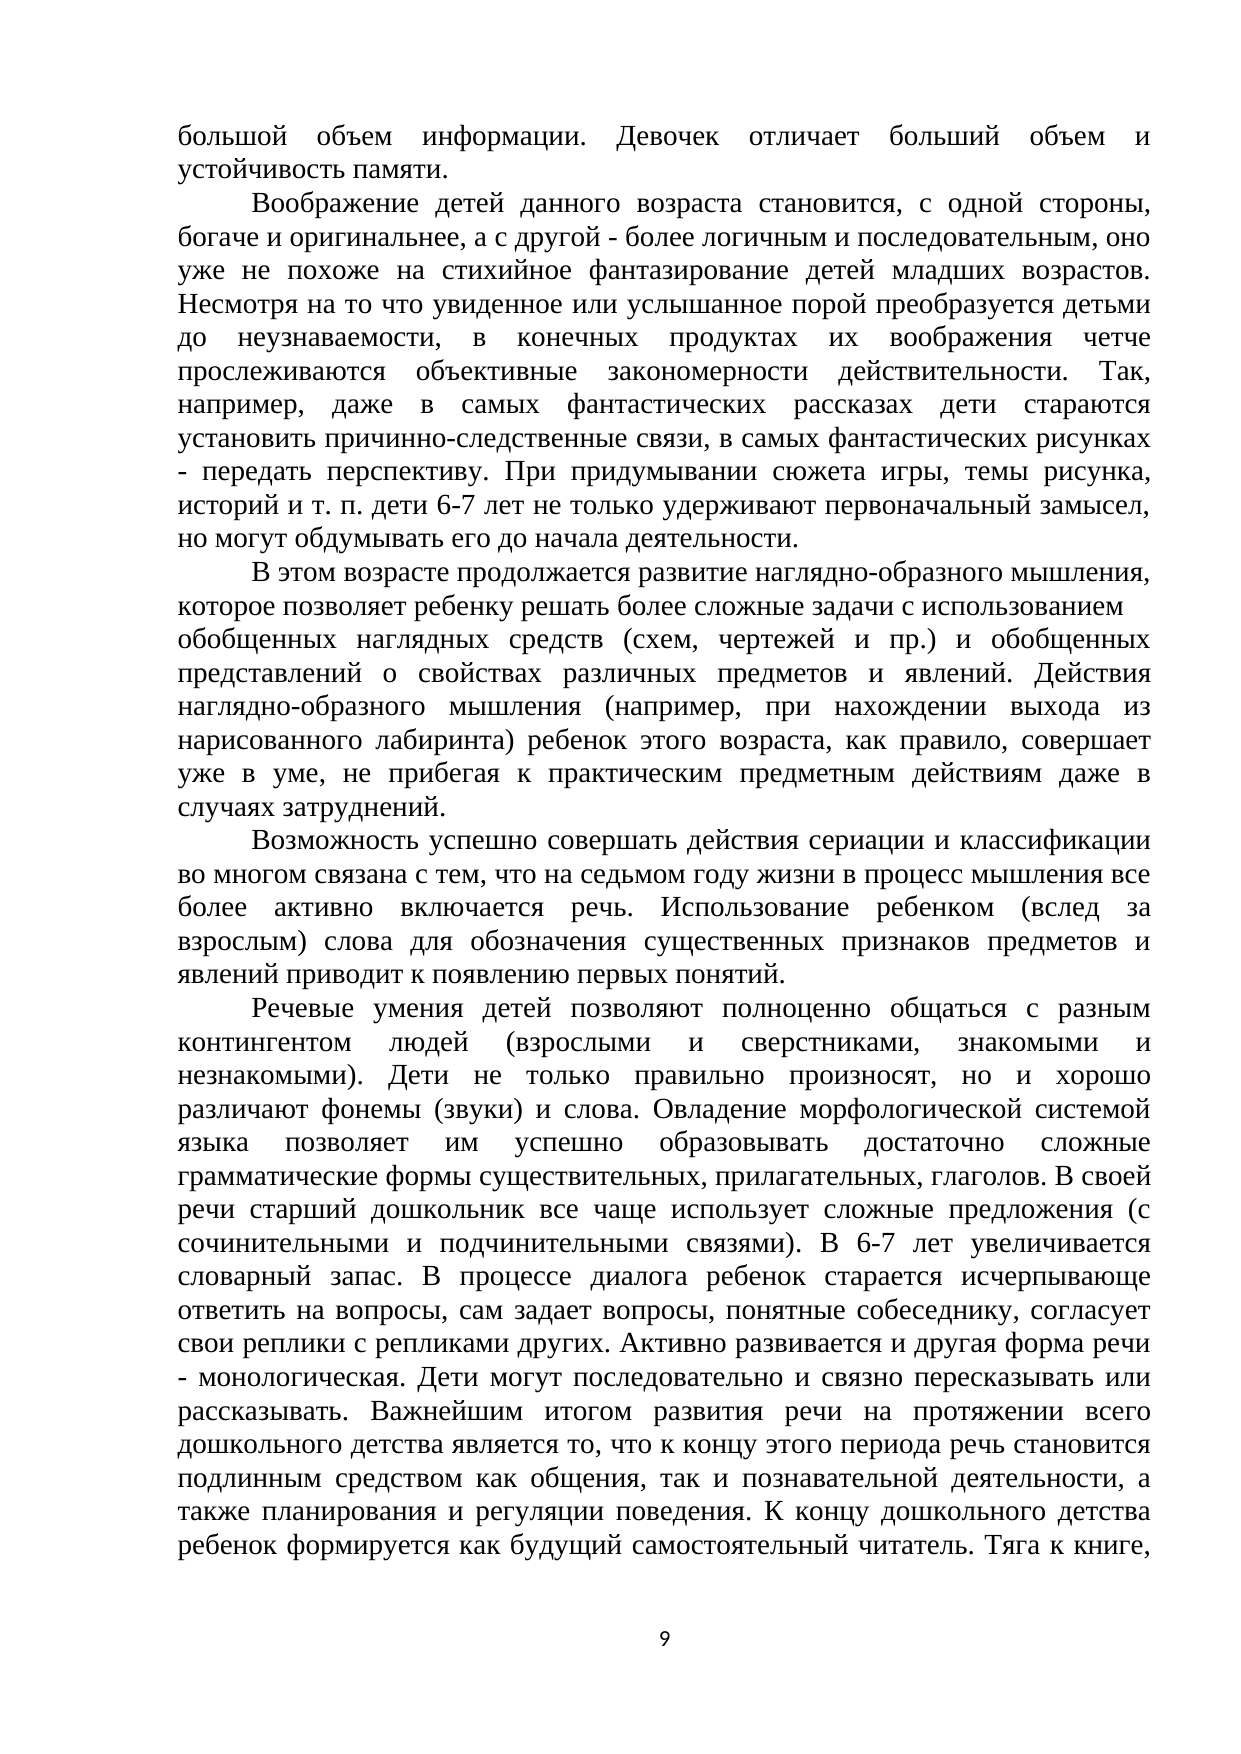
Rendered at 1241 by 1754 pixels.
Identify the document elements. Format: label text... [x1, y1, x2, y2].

text В этом возрасте продолжается развитие наглядно-образного мышления, [177, 554, 1152, 588]
text обобщенных наглядных средств (схем, чертежей и пр.) и обобщенных представлений о свойствах различных предметов и явлений. Действия наглядно-образного мышления (например, при нахождении выхода из нарисованного лабиринта) ребенок этого возраста, как правило, совершает уже в уме, не прибегая к практическим предметным действиям даже в случаях затруднений. [177, 621, 1152, 822]
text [177, 990, 1152, 1560]
text которое позволяет ребенку решать более сложные задачи с использованием [177, 588, 1152, 621]
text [177, 118, 1152, 185]
text Возможность успешно совершать действия сериации и классификации во многом связана с тем, что на седьмом году жизни в процесс мышления все более активно включается речь. Использование ребенком (вслед за взрослым) слова для обозначения существенных признаков предметов и явлений приводит к появлению первых понятий. [177, 822, 1152, 990]
text Воображение детей данного возраста становится, с одной стороны, богаче и оригинальнее, а с другой - более логичным и последовательным, оно уже не похоже на стихийное фантазирование детей младших возрастов. Несмотря на то что увиденное или услышанное порой преобразуется детьми до неузнаваемости, в конечных продуктах их воображения четче прослеживаются объективные закономерности действительности. Так, например, даже в самых фантастических рассказах дети стараются установить причинно-следственные связи, в самых фантастических рисунках - передать перспективу. При придумывании сюжета игры, темы рисунка, историй и т. п. дети 6-7 лет не только удерживают первоначальный замысел, но могут обдумывать его до начала деятельности. [177, 185, 1152, 554]
